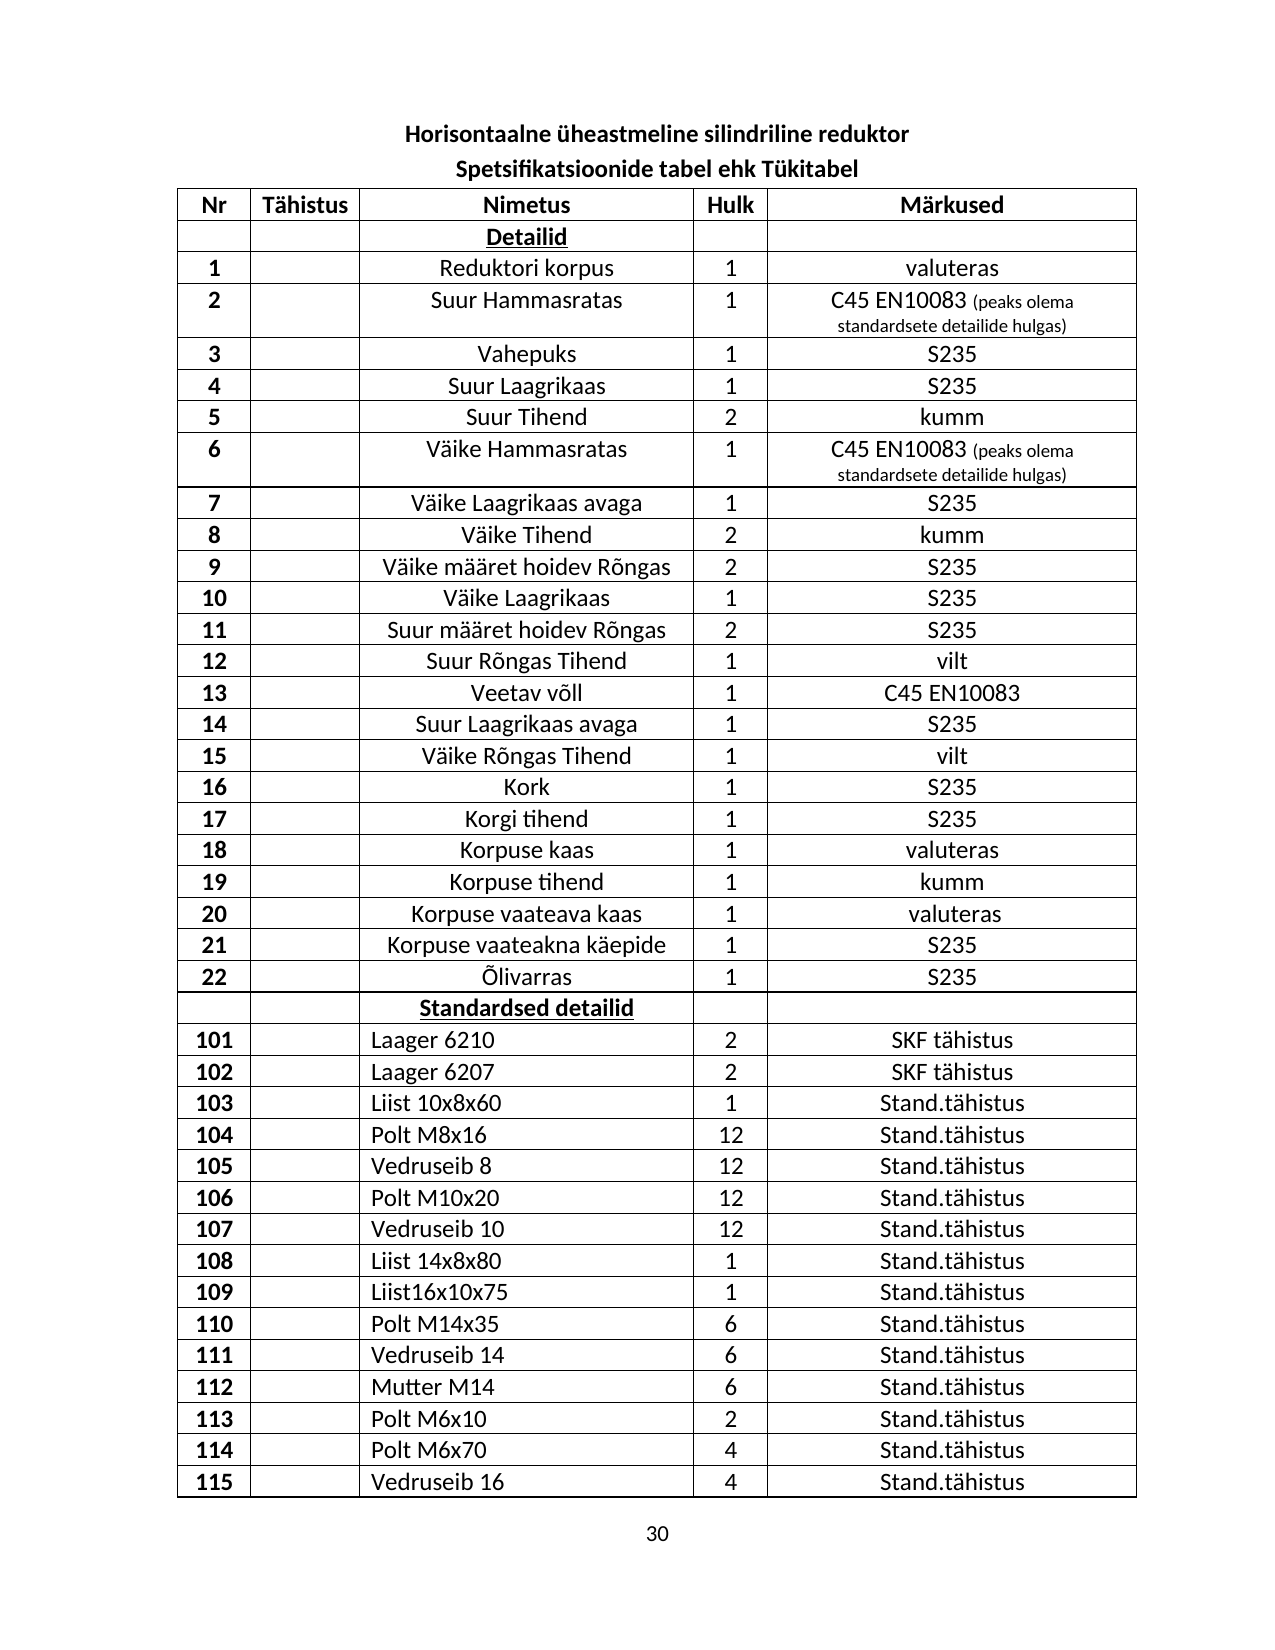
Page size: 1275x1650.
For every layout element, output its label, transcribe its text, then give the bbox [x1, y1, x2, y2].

table_cell Stand.tähistus [768, 1308, 1136, 1339]
table_cell 2 [694, 551, 767, 581]
table_cell Laager 6210 [360, 1024, 693, 1054]
table_cell 6 [694, 1371, 767, 1402]
table_cell Stand.tähistus [768, 1371, 1136, 1402]
table_cell 4 [694, 1434, 767, 1465]
table_cell 1 [694, 1087, 767, 1118]
table_cell valuteras [768, 835, 1136, 865]
table_cell [251, 1371, 359, 1402]
table_cell valuteras [768, 252, 1136, 283]
table_cell S235 [768, 488, 1136, 518]
table_cell kumm [768, 866, 1136, 897]
table_cell [251, 370, 359, 400]
table_cell 112 [178, 1371, 250, 1402]
table_cell 10 [178, 582, 250, 613]
table_cell 103 [178, 1087, 250, 1118]
table_cell 1 [694, 1277, 767, 1307]
table_cell [251, 1182, 359, 1212]
table_cell Vedruseib 8 [360, 1150, 693, 1181]
table_cell Standardsed detailid [360, 993, 693, 1023]
table_cell 105 [178, 1150, 250, 1181]
text Spetsifikatsioonide tabel ehk Tükitabel [106, 153, 1208, 184]
table_cell 5 [178, 401, 250, 432]
table_cell Suur Laagrikaas [360, 370, 693, 400]
table_cell S235 [768, 929, 1136, 960]
table_cell S235 [768, 551, 1136, 581]
table_cell Väike Hammasratas [360, 433, 693, 486]
table_cell [251, 1466, 359, 1496]
table_cell C45 EN10083 [768, 677, 1136, 707]
table_cell 18 [178, 835, 250, 865]
table_cell Stand.tähistus [768, 1340, 1136, 1370]
table_cell [251, 1403, 359, 1433]
table_cell Väike Tihend [360, 519, 693, 549]
table_cell Stand.tähistus [768, 1087, 1136, 1118]
table_cell Suur Laagrikaas avaga [360, 709, 693, 739]
table_cell [251, 677, 359, 707]
table_cell Korpuse kaas [360, 835, 693, 865]
table_cell 2 [694, 614, 767, 644]
table_cell S235 [768, 614, 1136, 644]
table_cell S235 [768, 961, 1136, 991]
table_cell Suur Rõngas Tihend [360, 645, 693, 676]
table_cell Suur Tihend [360, 401, 693, 432]
table_cell [768, 221, 1136, 251]
table_cell Õlivarras [360, 961, 693, 991]
table_cell 1 [694, 433, 767, 486]
table_cell 2 [694, 401, 767, 432]
table_cell 102 [178, 1056, 250, 1086]
table_cell Suur Hammasratas [360, 284, 693, 337]
table_cell 101 [178, 1024, 250, 1054]
table_cell Väike määret hoidev Rõngas [360, 551, 693, 581]
table_cell C45 EN10083 (peaks olema standardsete detailide hulgas) [768, 433, 1136, 486]
table_cell 1 [694, 488, 767, 518]
table_cell [251, 1277, 359, 1307]
table_cell Laager 6207 [360, 1056, 693, 1086]
table_header Märkused [768, 189, 1136, 220]
table_cell Väike Laagrikaas avaga [360, 488, 693, 518]
table_cell SKF tähistus [768, 1024, 1136, 1054]
table_cell vilt [768, 645, 1136, 676]
table_cell [251, 1087, 359, 1118]
table_cell [251, 433, 359, 486]
table_header Nimetus [360, 189, 693, 220]
table_cell [251, 772, 359, 802]
table_cell 111 [178, 1340, 250, 1370]
table_cell [251, 488, 359, 518]
table_header Hulk [694, 189, 767, 220]
table_cell [251, 582, 359, 613]
table_cell S235 [768, 709, 1136, 739]
table_cell 114 [178, 1434, 250, 1465]
table_cell [251, 252, 359, 283]
table_cell Korgi tihend [360, 803, 693, 834]
table_cell 8 [178, 519, 250, 549]
table_cell Liist 14x8x80 [360, 1245, 693, 1276]
table_cell Korpuse vaateava kaas [360, 898, 693, 928]
table_cell 1 [694, 772, 767, 802]
table_cell 4 [178, 370, 250, 400]
table_cell 115 [178, 1466, 250, 1496]
table_cell SKF tähistus [768, 1056, 1136, 1086]
table_cell Polt M6x10 [360, 1403, 693, 1433]
table_cell 1 [694, 961, 767, 991]
table_cell 6 [694, 1340, 767, 1370]
table_cell S235 [768, 772, 1136, 802]
table_cell [251, 1056, 359, 1086]
table_cell 1 [694, 645, 767, 676]
table_cell Väike Laagrikaas [360, 582, 693, 613]
table_cell Detailid [360, 221, 693, 251]
table_cell 12 [694, 1119, 767, 1149]
table_cell Korpuse vaateakna käepide [360, 929, 693, 960]
table_cell kumm [768, 401, 1136, 432]
table_cell Stand.tähistus [768, 1245, 1136, 1276]
table_cell 6 [694, 1308, 767, 1339]
table_cell Polt M10x20 [360, 1182, 693, 1212]
table_cell 15 [178, 740, 250, 771]
table_cell [251, 1214, 359, 1244]
table_cell 12 [694, 1214, 767, 1244]
table_cell Stand.tähistus [768, 1182, 1136, 1212]
table_cell Vahepuks [360, 338, 693, 369]
table_cell 21 [178, 929, 250, 960]
table_cell [251, 519, 359, 549]
table_cell Reduktori korpus [360, 252, 693, 283]
table_cell [251, 898, 359, 928]
table_cell 14 [178, 709, 250, 739]
table_cell 1 [178, 252, 250, 283]
table_cell [694, 993, 767, 1023]
table_cell [251, 284, 359, 337]
table_cell 13 [178, 677, 250, 707]
table_cell valuteras [768, 898, 1136, 928]
table_cell 106 [178, 1182, 250, 1212]
table_cell [178, 993, 250, 1023]
table_cell 12 [178, 645, 250, 676]
table_cell 1 [694, 252, 767, 283]
table_cell S235 [768, 582, 1136, 613]
table_cell Stand.tähistus [768, 1277, 1136, 1307]
table_cell 1 [694, 866, 767, 897]
table_cell Väike Rõngas Tihend [360, 740, 693, 771]
table_cell [251, 1308, 359, 1339]
table_cell Liist 10x8x60 [360, 1087, 693, 1118]
table_cell [251, 551, 359, 581]
table_cell 4 [694, 1466, 767, 1496]
table_cell [251, 1245, 359, 1276]
table_cell Liist16x10x75 [360, 1277, 693, 1307]
table_cell S235 [768, 370, 1136, 400]
table_cell Veetav võll [360, 677, 693, 707]
table_cell [251, 835, 359, 865]
table_cell Stand.tähistus [768, 1403, 1136, 1433]
table_cell 1 [694, 1245, 767, 1276]
table_cell [251, 993, 359, 1023]
table_cell 104 [178, 1119, 250, 1149]
table_cell 1 [694, 582, 767, 613]
table_cell Vedruseib 10 [360, 1214, 693, 1244]
table_cell [251, 929, 359, 960]
table_cell 9 [178, 551, 250, 581]
table_cell 1 [694, 740, 767, 771]
table_header Tähistus [251, 189, 359, 220]
table_cell 2 [694, 1024, 767, 1054]
table_cell Stand.tähistus [768, 1214, 1136, 1244]
table_cell [178, 221, 250, 251]
table_cell [251, 338, 359, 369]
table_cell 1 [694, 929, 767, 960]
table_cell 113 [178, 1403, 250, 1433]
table_cell Suur määret hoidev Rõngas [360, 614, 693, 644]
table_cell 3 [178, 338, 250, 369]
table_cell [251, 401, 359, 432]
table_cell [251, 645, 359, 676]
table_cell 108 [178, 1245, 250, 1276]
table_cell 2 [694, 1056, 767, 1086]
table_cell 109 [178, 1277, 250, 1307]
table_cell Stand.tähistus [768, 1434, 1136, 1465]
table_cell 16 [178, 772, 250, 802]
table_cell 1 [694, 370, 767, 400]
table_cell [251, 961, 359, 991]
table_cell 11 [178, 614, 250, 644]
table_cell 22 [178, 961, 250, 991]
table_cell [251, 1024, 359, 1054]
table_cell Polt M14x35 [360, 1308, 693, 1339]
table_cell Polt M8x16 [360, 1119, 693, 1149]
table_cell Mutter M14 [360, 1371, 693, 1402]
table_cell Stand.tähistus [768, 1466, 1136, 1496]
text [106, 118, 1208, 149]
table_cell 2 [178, 284, 250, 337]
table_cell Korpuse tihend [360, 866, 693, 897]
table_cell kumm [768, 519, 1136, 549]
table_cell [251, 1119, 359, 1149]
table_cell [251, 740, 359, 771]
table_cell 1 [694, 898, 767, 928]
table_cell 1 [694, 338, 767, 369]
table_cell vilt [768, 740, 1136, 771]
table_cell 1 [694, 803, 767, 834]
table_cell [251, 1434, 359, 1465]
table_cell Vedruseib 14 [360, 1340, 693, 1370]
table_cell 12 [694, 1182, 767, 1212]
table_cell 19 [178, 866, 250, 897]
table_cell 1 [694, 284, 767, 337]
table_cell 1 [694, 709, 767, 739]
table_cell [251, 614, 359, 644]
table_header Nr [178, 189, 250, 220]
table_cell S235 [768, 338, 1136, 369]
table_cell Vedruseib 16 [360, 1466, 693, 1496]
table_cell Stand.tähistus [768, 1119, 1136, 1149]
table_cell Kork [360, 772, 693, 802]
table_cell [251, 1340, 359, 1370]
table_cell C45 EN10083 (peaks olema standardsete detailide hulgas) [768, 284, 1136, 337]
table_cell 1 [694, 677, 767, 707]
table_cell [251, 221, 359, 251]
table_cell [251, 1150, 359, 1181]
table_cell 110 [178, 1308, 250, 1339]
table_cell [694, 221, 767, 251]
table_cell 2 [694, 1403, 767, 1433]
table_cell Polt M6x70 [360, 1434, 693, 1465]
table_cell 20 [178, 898, 250, 928]
table_cell 7 [178, 488, 250, 518]
table_cell 1 [694, 835, 767, 865]
table_cell [251, 866, 359, 897]
table_cell 2 [694, 519, 767, 549]
table_cell Stand.tähistus [768, 1150, 1136, 1181]
table_cell 12 [694, 1150, 767, 1181]
table_cell S235 [768, 803, 1136, 834]
table_cell 6 [178, 433, 250, 486]
table_cell [251, 803, 359, 834]
table_cell [768, 993, 1136, 1023]
table_cell [251, 709, 359, 739]
table_cell 17 [178, 803, 250, 834]
table_cell 107 [178, 1214, 250, 1244]
